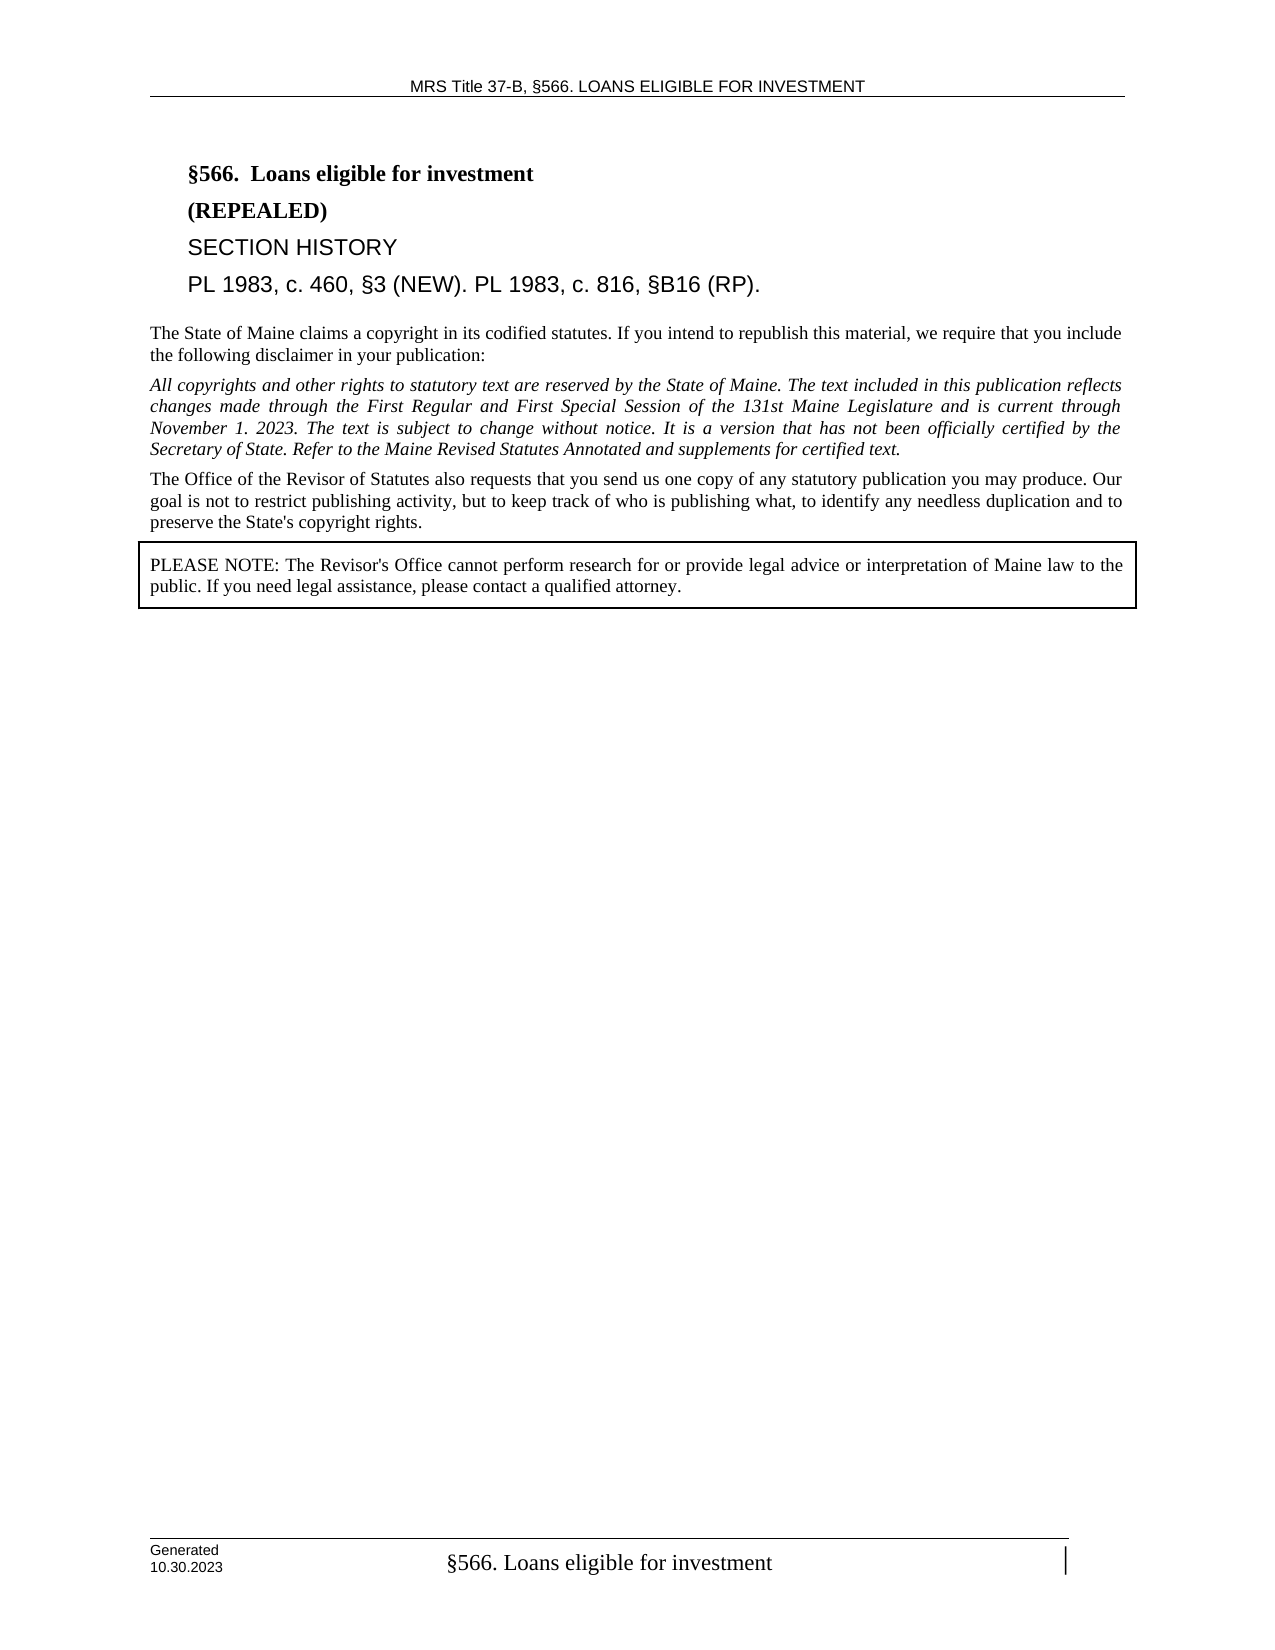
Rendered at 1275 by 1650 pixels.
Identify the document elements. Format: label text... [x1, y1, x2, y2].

text (REPEALED) [187, 197, 1125, 223]
text §566. Loans eligible for investment [187, 160, 1125, 187]
text All copyrights and other rights to statutory text are reserved by the State of Maine. The text included in this publication reflects changes made through the First Regular and First Special Session of the 131st Maine Legislature and is current through November 1. 2023 . The text is subject to change without notice. It is a version that has not been officially certified by the Secretary of State. Refer to the Maine Revised Statutes Annotated and supplements for certified text. [150, 373, 1125, 460]
text SECTION HISTORY [187, 234, 1125, 260]
text PLEASE NOTE: The Revisor's Office cannot perform research for or provide legal advice or interpretation of Maine law to the public. If you need legal assistance, please contact a qualified attorney. [140, 543, 1135, 607]
text The State of Maine claims a copyright in its codified statutes. If you intend to republish this material, we require that you include the following disclaimer in your publication: [150, 322, 1125, 365]
text The Office of the Revisor of Statutes also requests that you send us one copy of any statutory publication you may produce. Our goal is not to restrict publishing activity, but to keep track of who is publishing what, to identify any needless duplication and to preserve the State's copyright rights. [150, 468, 1125, 533]
text PL 1983, c. 460, §3 (NEW). PL 1983, c. 816, §B16 (RP). [187, 271, 1125, 297]
